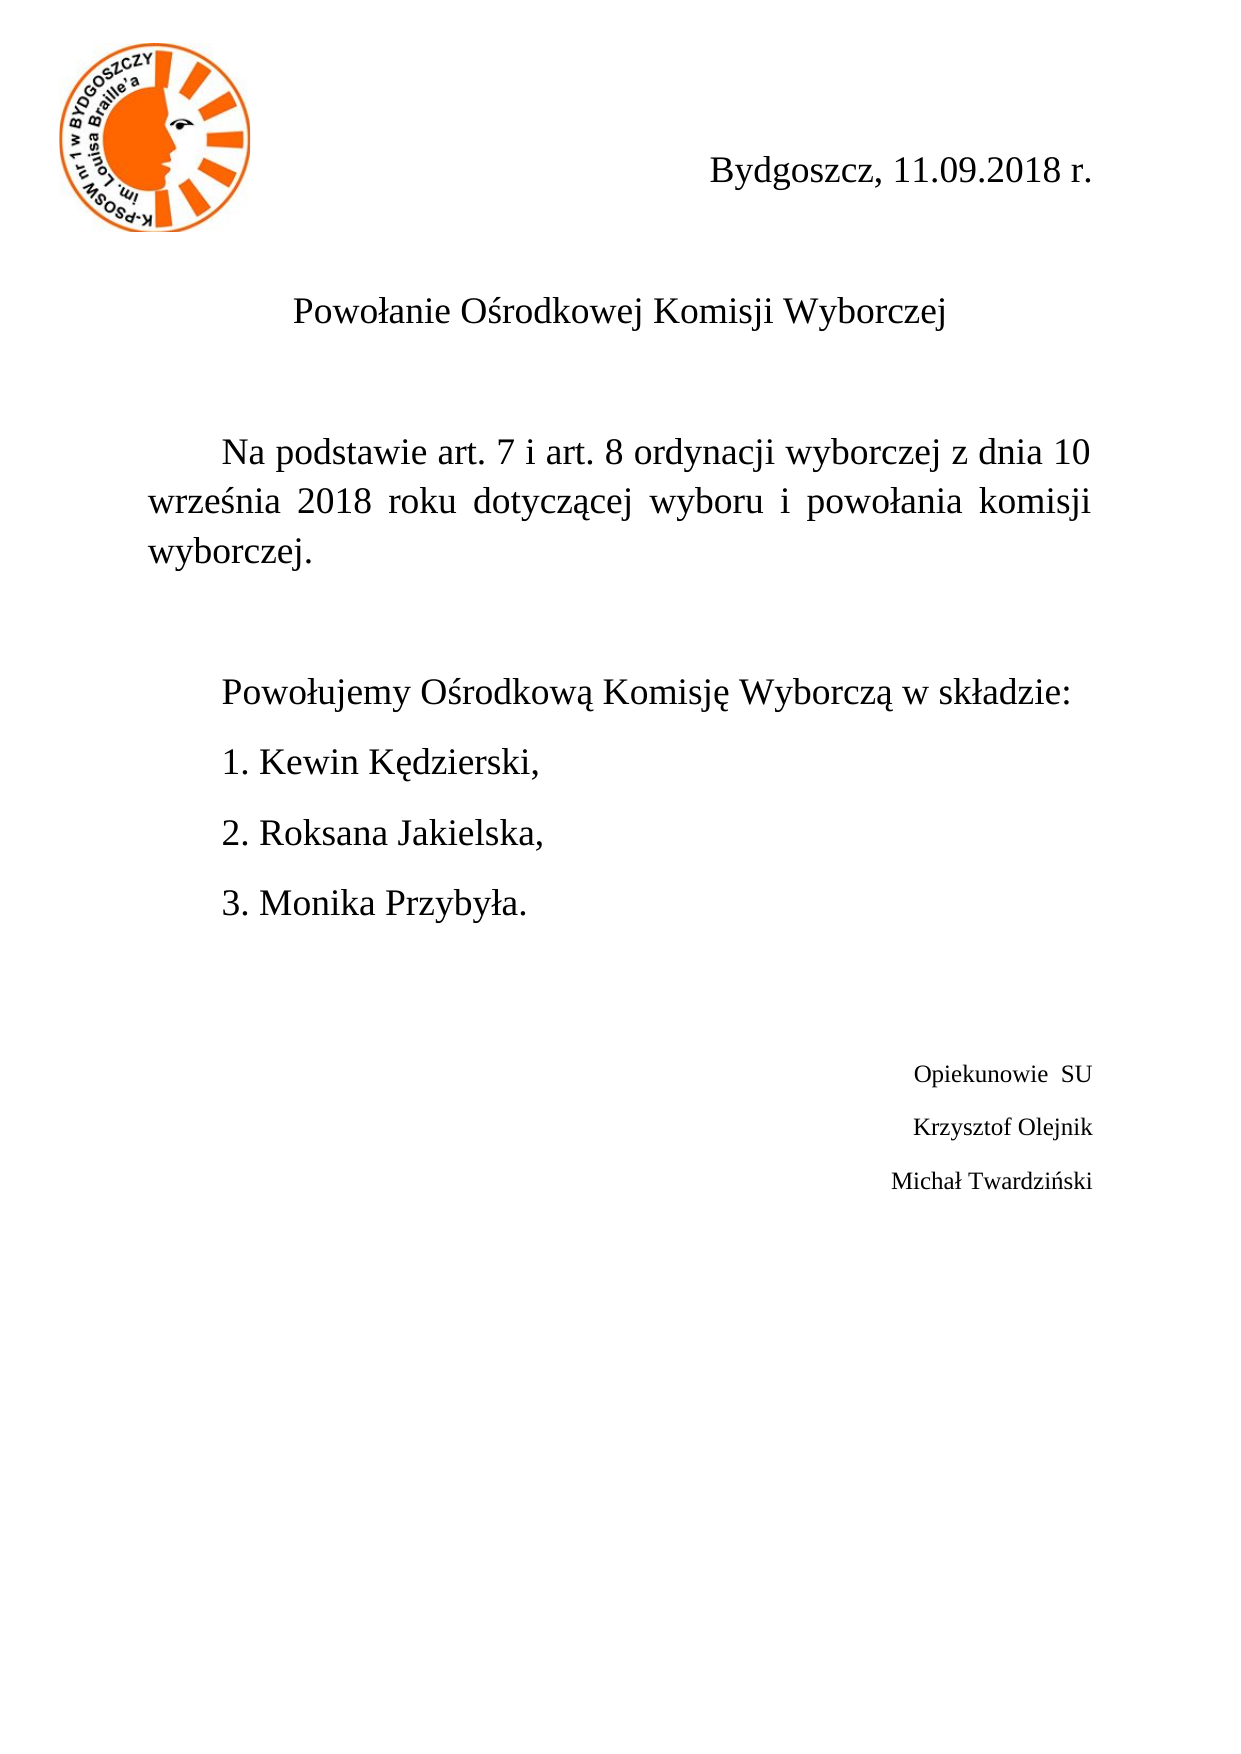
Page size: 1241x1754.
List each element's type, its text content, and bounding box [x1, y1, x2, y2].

text Krzysztof Olejnik [148, 1112, 1093, 1141]
text Michał Twardziński [148, 1166, 1093, 1195]
text 1. Kewin Kędzierski, [148, 740, 1093, 783]
text Opiekunowie SU [148, 1059, 1093, 1087]
text 3. Monika Przybyła. [148, 881, 1093, 924]
text 2. Roksana Jakielska, [148, 810, 1093, 853]
picture [59, 43, 251, 232]
text Bydgoszcz, 11.09.2018 r. [251, 148, 1093, 191]
text Powołujemy Ośrodkową Komisję Wyborczą w składzie: [148, 669, 1093, 712]
text Powołanie Ośrodkowej Komisji Wyborczej [148, 288, 1093, 332]
text Na podstawie art. 7 i art. 8 ordynacji wyborczej z dnia 10 września 2018 roku dotyczącej wyboru i powołania komisji wyborczej. [148, 429, 1093, 572]
